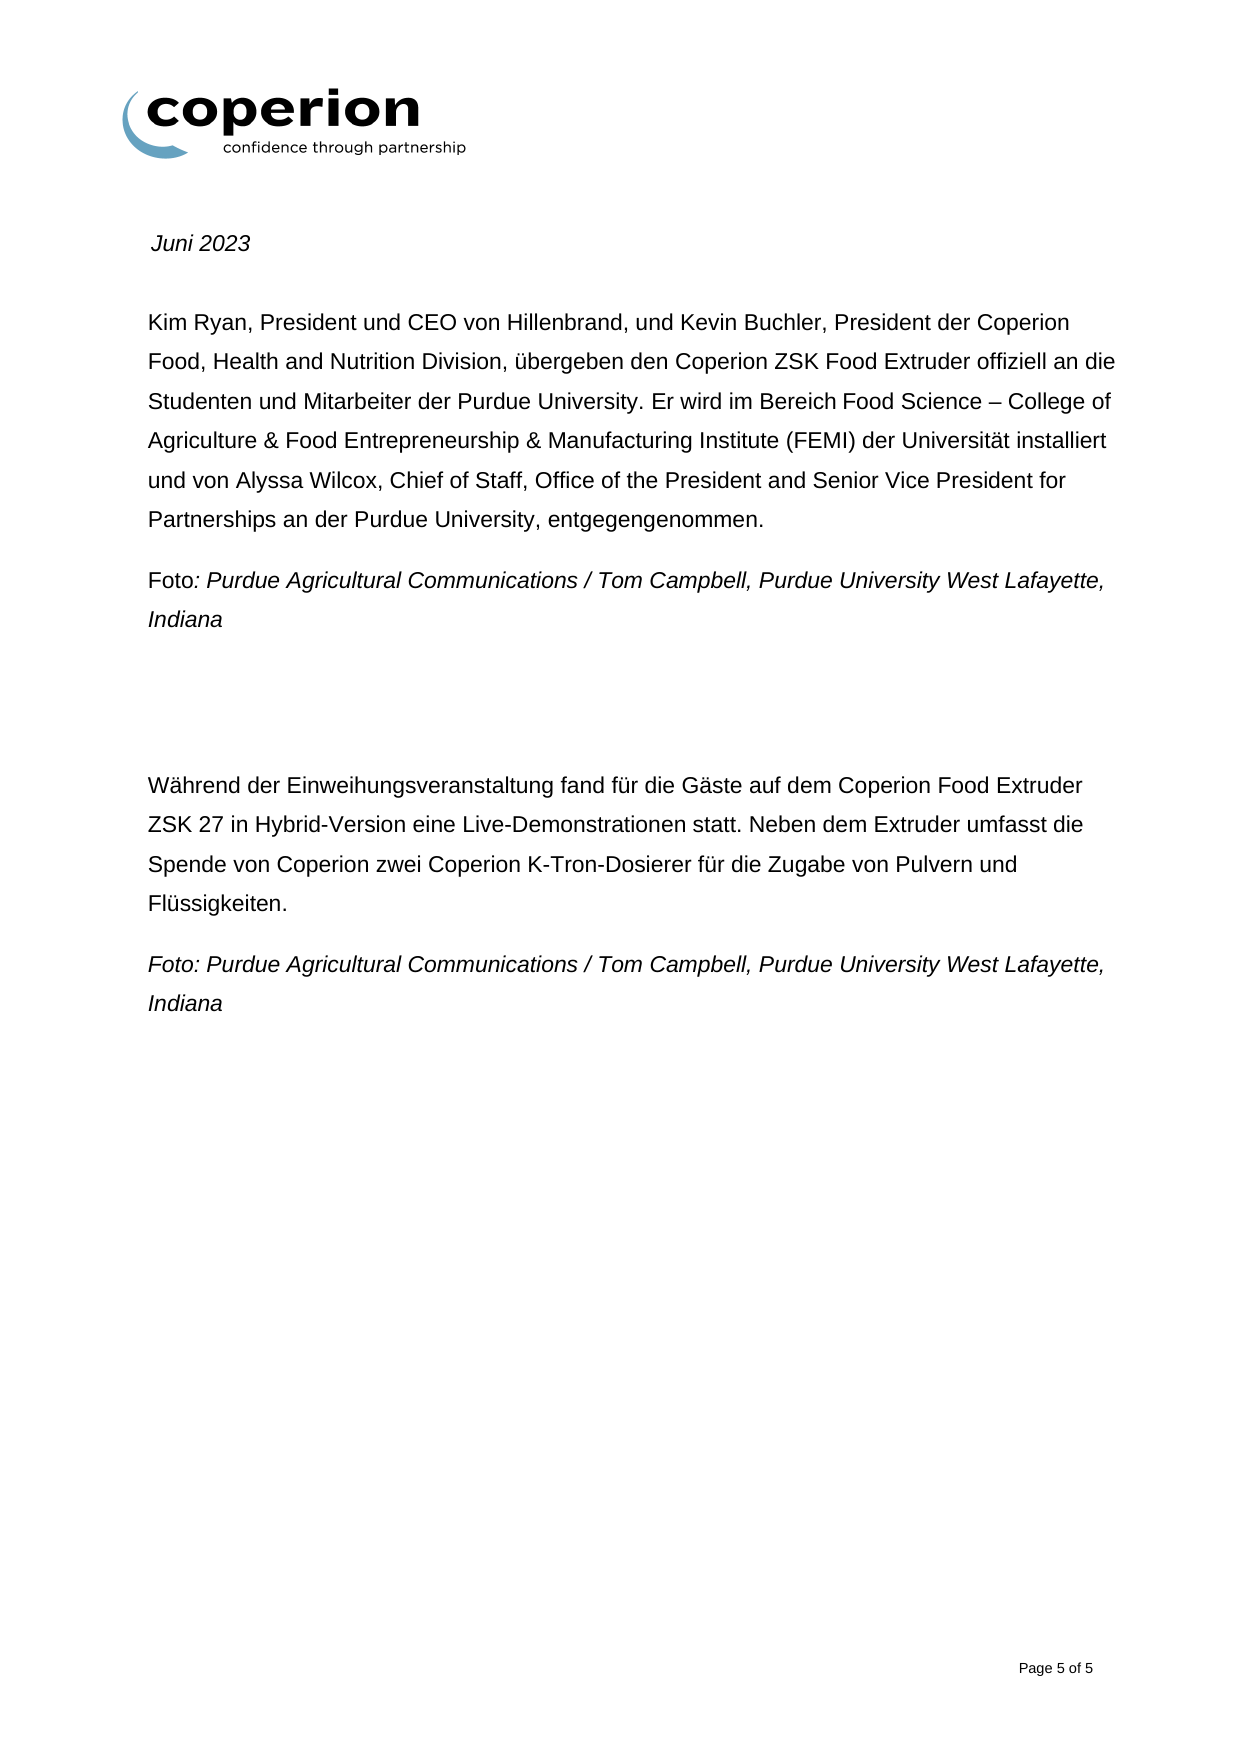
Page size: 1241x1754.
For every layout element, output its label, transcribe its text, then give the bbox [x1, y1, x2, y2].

text Foto: Purdue Agricultural Communications / Tom Campbell, Purdue University West Lafayette, Indiana [148, 567, 1122, 632]
text Kim Ryan, President und CEO von Hillenbrand, und Kevin Buchler, President der Coperion Food, Health and Nutrition Division, übergeben den Coperion ZSK Food Extruder offiziell an die Studenten und Mitarbeiter der Purdue University. Er wird im Bereich Food Science – College of Agriculture & Food Entrepreneurship & Manufacturing Institute (FEMI) der Universität installiert und von Alyssa Wilcox, Chief of Staff, Office of the President and Senior Vice President for Partnerships an der Purdue University, entgegengenommen. [148, 309, 1122, 533]
text Während der Einweihungsveranstaltung fand für die Gäste auf dem Coperion Food Extruder ZSK 27 in Hybrid-Version eine Live-Demonstrationen statt. Neben dem Extruder umfasst die Spende von Coperion zwei Coperion K-Tron-Dosierer für die Zugabe von Pulvern und Flüssigkeiten. [148, 772, 1122, 917]
text Foto: Purdue Agricultural Communications / Tom Campbell, Purdue University West Lafayette, Indiana [148, 951, 1122, 1016]
picture [121, 87, 467, 160]
